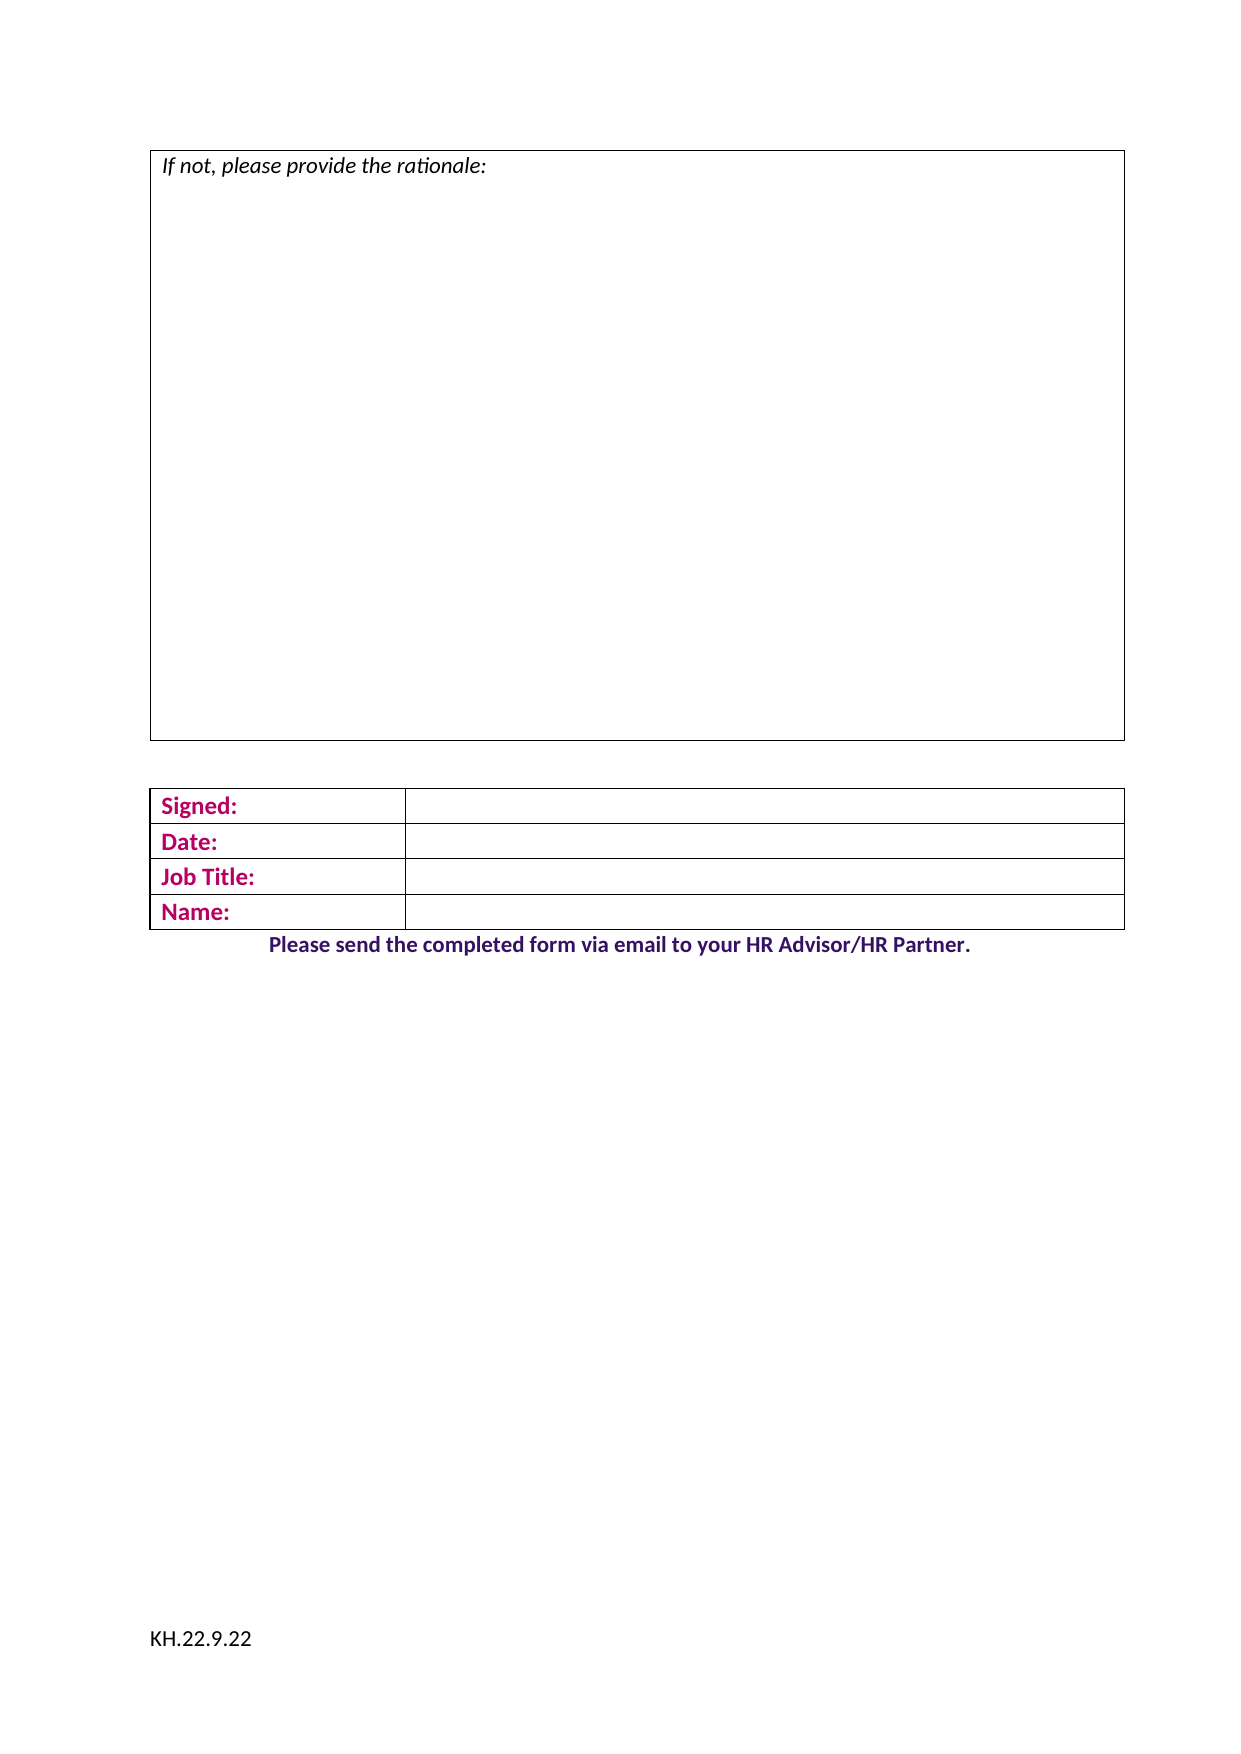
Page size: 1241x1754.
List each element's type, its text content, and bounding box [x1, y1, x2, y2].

table_cell Job Title: [151, 859, 405, 894]
table_cell [406, 859, 1124, 894]
table_cell Name: [151, 895, 405, 929]
table_header [406, 789, 1124, 823]
table_cell Date: [151, 824, 405, 858]
table_cell If not, please provide the rationale: [151, 151, 1124, 739]
table_header Signed: [151, 789, 405, 823]
table_cell [406, 895, 1124, 929]
table_cell [406, 824, 1124, 858]
text Please send the completed form via email to your HR Advisor/HR Partner. [150, 930, 1090, 958]
